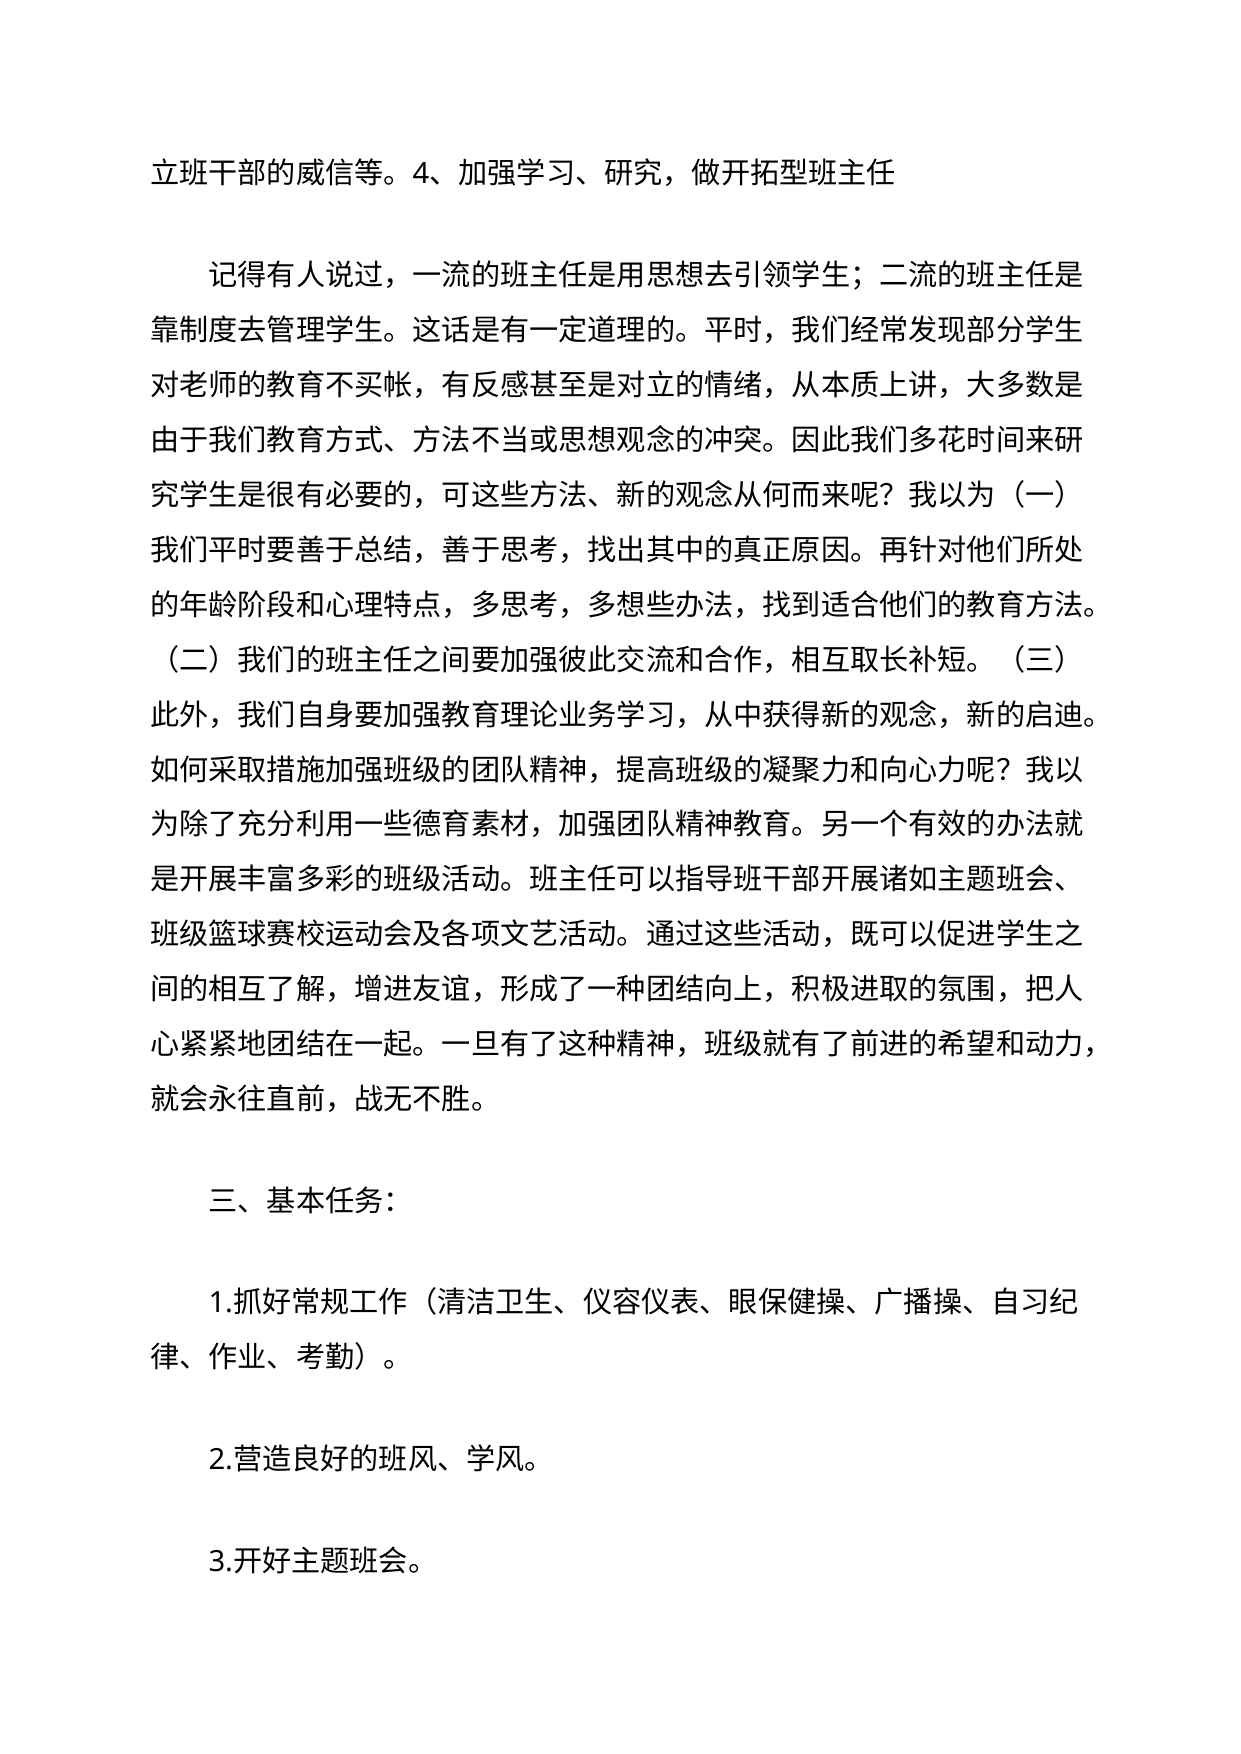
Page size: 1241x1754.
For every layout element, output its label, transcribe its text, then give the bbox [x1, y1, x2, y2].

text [150, 150, 1090, 192]
text 3.开好主题班会。 [150, 1538, 1090, 1580]
text 2.营造良好的班风、学风。 [150, 1436, 1090, 1478]
text 三、基本任务： [150, 1177, 1090, 1219]
text 1.抓好常规工作（清洁卫生、仪容仪表、眼保健操、广播操、自习纪律、作业、考勤）。 [150, 1279, 1090, 1376]
text 记得有人说过，一流的班主任是用思想去引领学生；二流的班主任是靠制度去管理学生。这话是有一定道理的。平时，我们经常发现部分学生对老师的教育不买帐，有反感甚至是对立的情绪，从本质上讲，大多数是由于我们教育方式、方法不当或思想观念的冲突。因此我们多花时间来研究学生是很有必要的，可这些方法、新的观念从何而来呢？我以为（一）我们平时要善于总结，善于思考，找出其中的真正原因。再针对他们所处的年龄阶段和心理特点，多思考，多想些办法，找到适合他们的教育方法。（二）我们的班主任之间要加强彼此交流和合作，相互取长补短。（三）此外，我们自身要加强教育理论业务学习，从中获得新的观念，新的启迪。如何采取措施加强班级的团队精神，提高班级的凝聚力和向心力呢？我以为除了充分利用一些德育素材，加强团队精神教育。另一个有效的办法就是开展丰富多彩的班级活动。班主任可以指导班干部开展诸如主题班会、班级篮球赛校运动会及各项文艺活动。通过这些活动，既可以促进学生之间的相互了解，增进友谊，形成了一种团结向上，积极进取的氛围，把人心紧紧地团结在一起。一旦有了这种精神，班级就有了前进的希望和动力，就会永往直前，战无不胜。 [150, 252, 1090, 1118]
